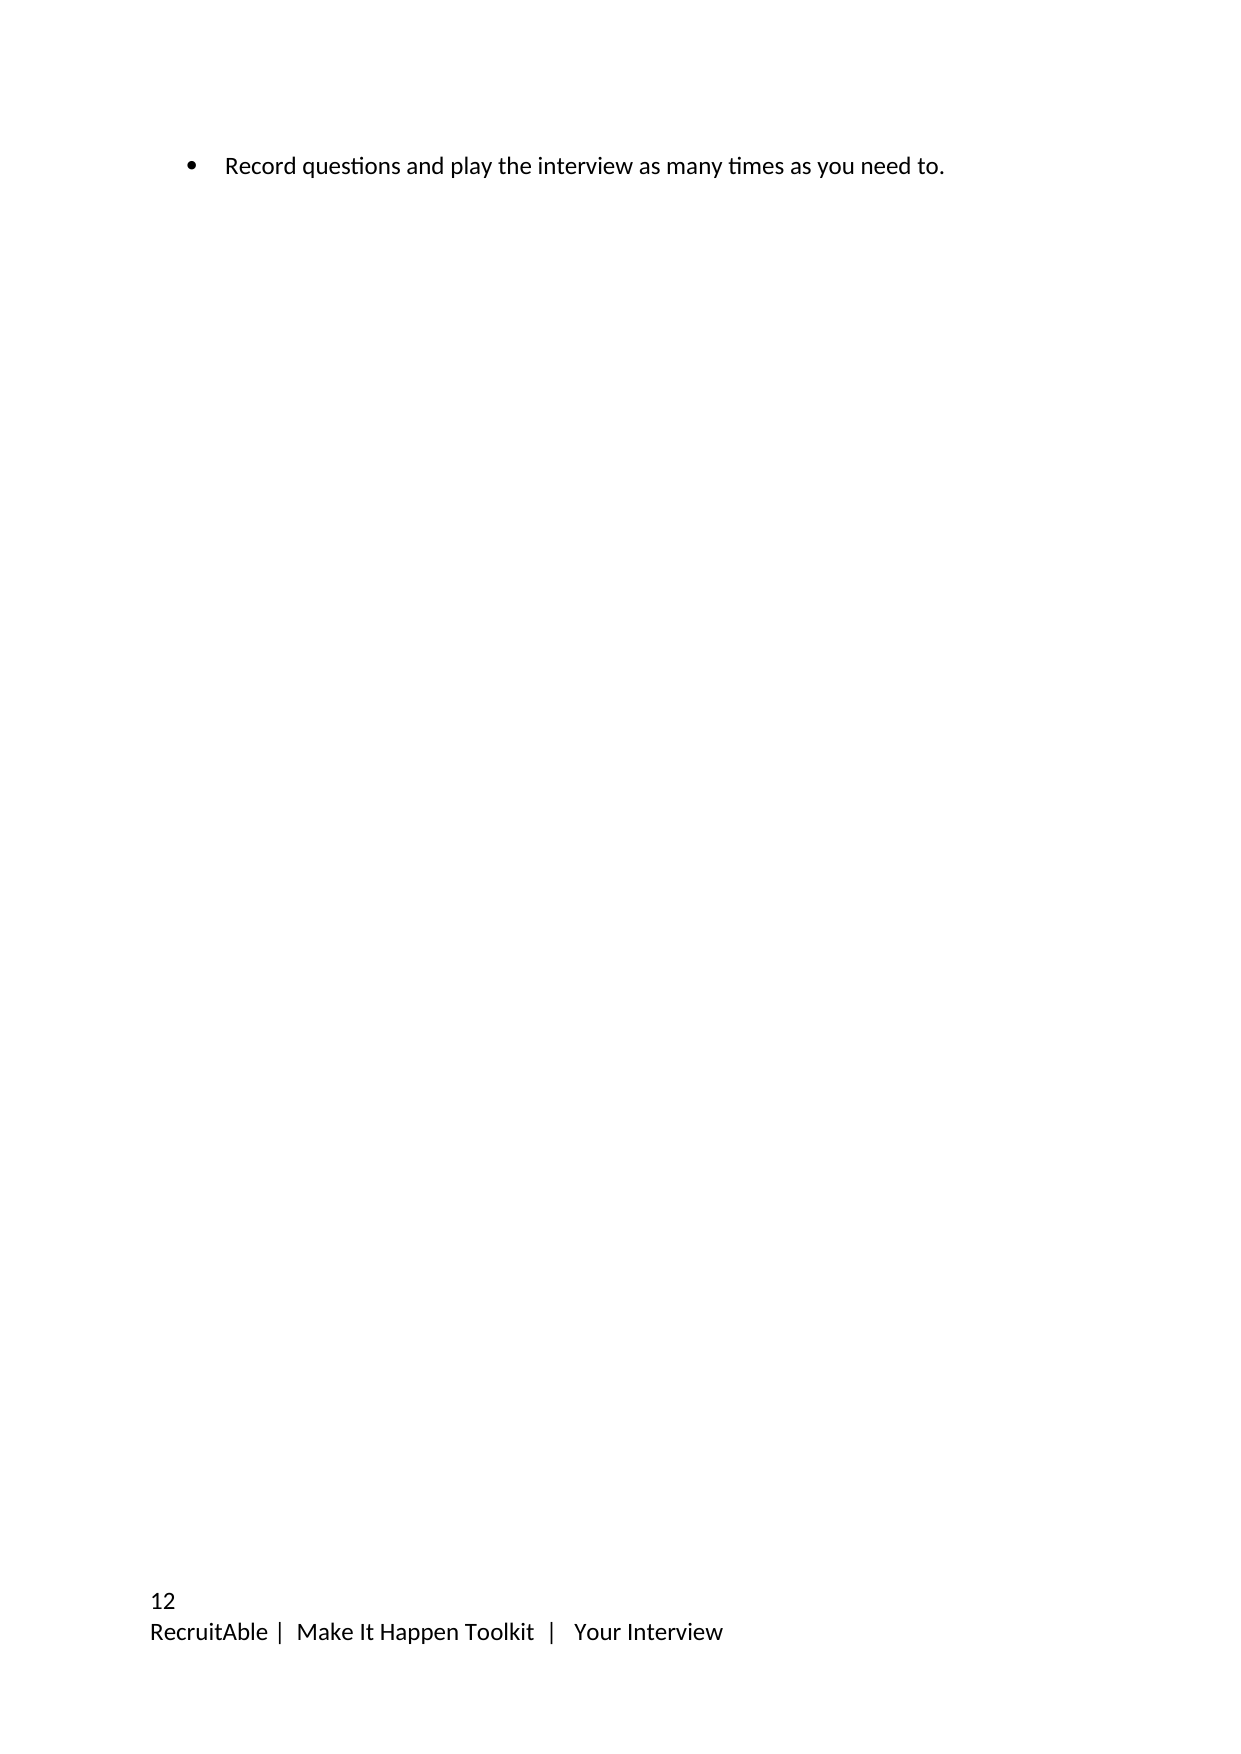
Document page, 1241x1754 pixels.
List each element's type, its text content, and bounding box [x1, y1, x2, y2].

list Record questions and play the interview as many times as you need to. [187, 150, 1090, 181]
